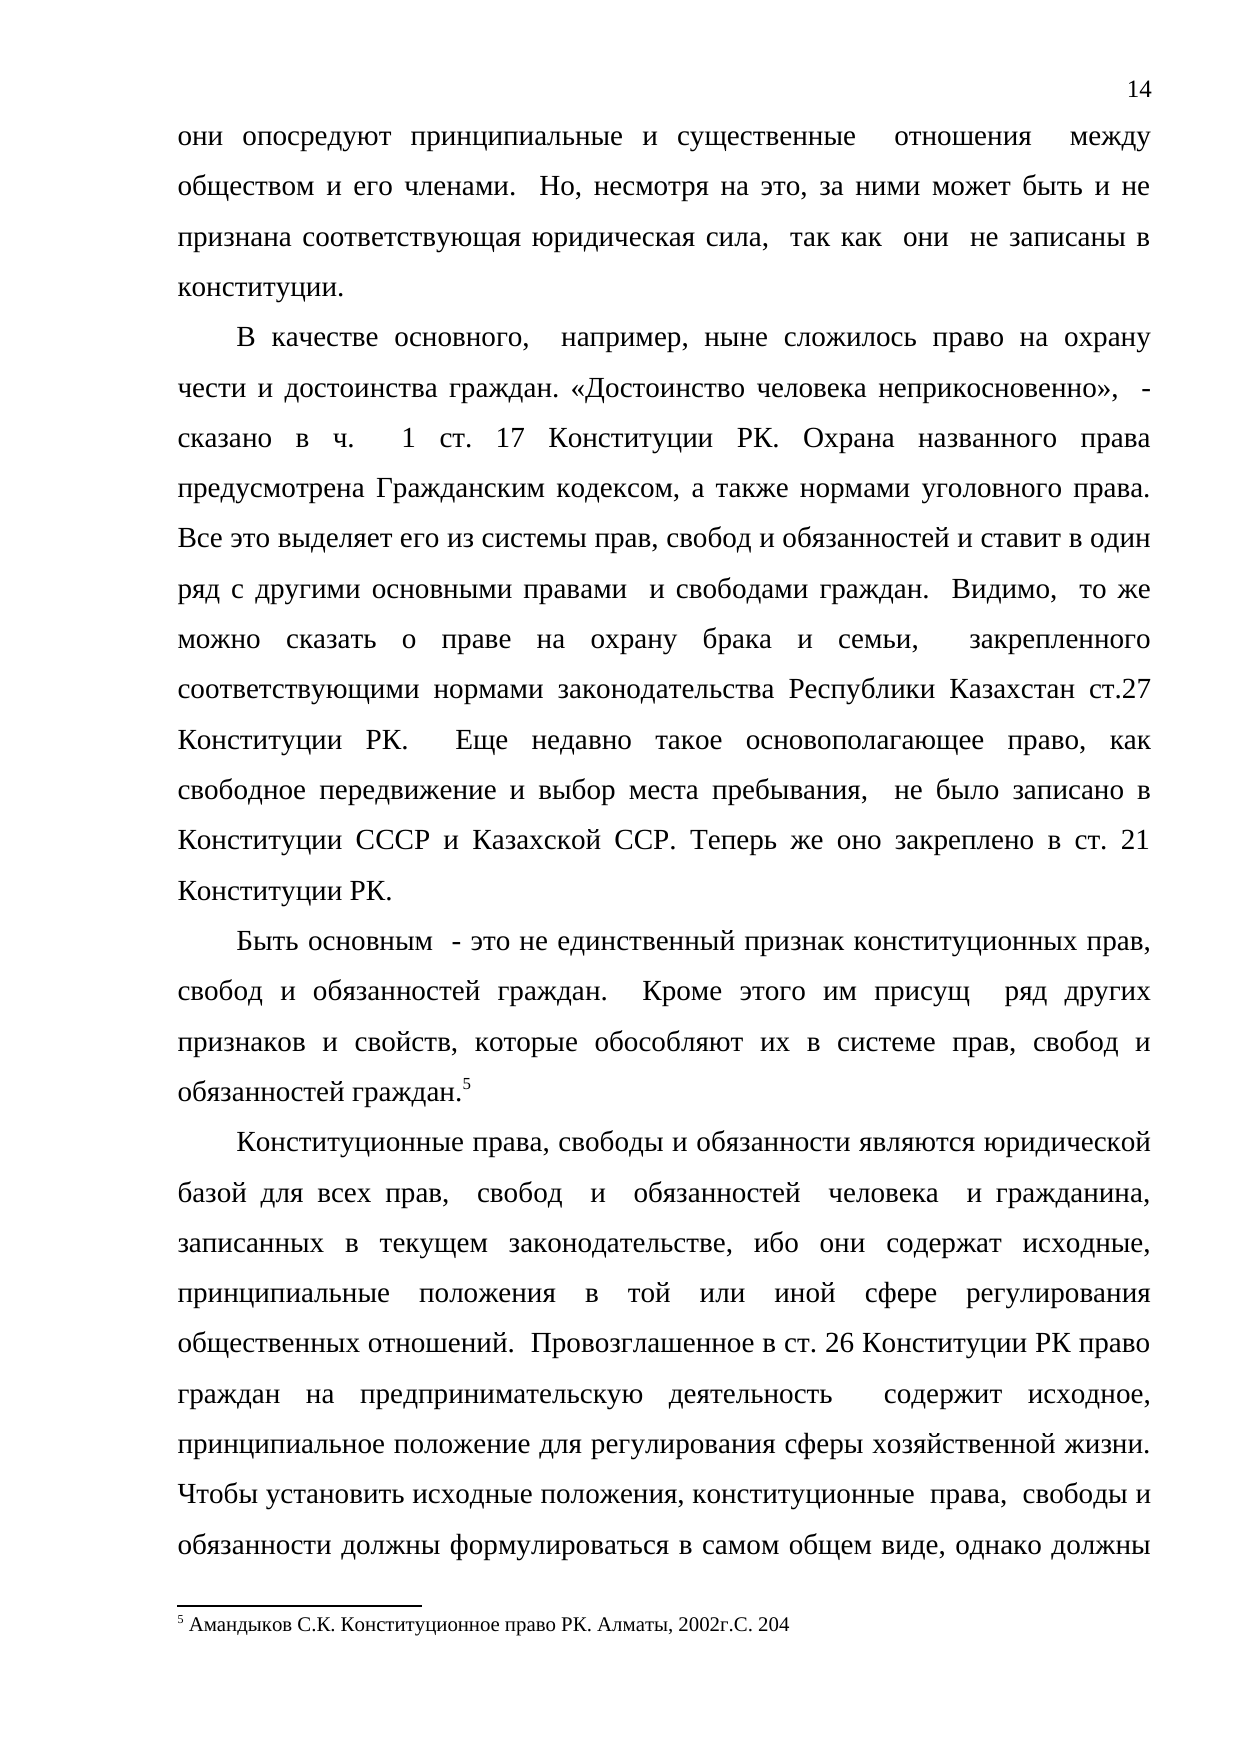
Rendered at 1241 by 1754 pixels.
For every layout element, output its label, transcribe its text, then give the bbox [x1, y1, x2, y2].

text В качестве основного, например, ныне сложилось право на охрану чести и достоинства граждан. «Достоинство человека неприкосновенно», - сказано в ч. 1 ст. 17 Конституции РК. Охрана названного права предусмотрена Гражданским кодексом, а также нормами уголовного права. Все это выделяет его из системы прав, свобод и обязанностей и ставит в один ряд с другими основными правами и свободами граждан. Видимо, то же можно сказать о праве на охрану брака и семьи, закрепленного соответствующими нормами законодательства Республики Казахстан ст.27 Конституции РК. Еще недавно такое основополагающее право, как свободное передвижение и выбор места пребывания, не было записано в Конституции СССР и Казахской ССР. Теперь же оно закреплено в ст. 21 Конституции РК. [177, 319, 1152, 906]
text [177, 118, 1152, 303]
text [177, 1124, 1152, 1560]
text Быть основным - это не единственный признак конституционных прав, свобод и обязанностей граждан. Кроме этого им присущ ряд других признаков и свойств, которые обособляют их в системе прав, свобод и обязанностей граждан. [177, 923, 1152, 1108]
